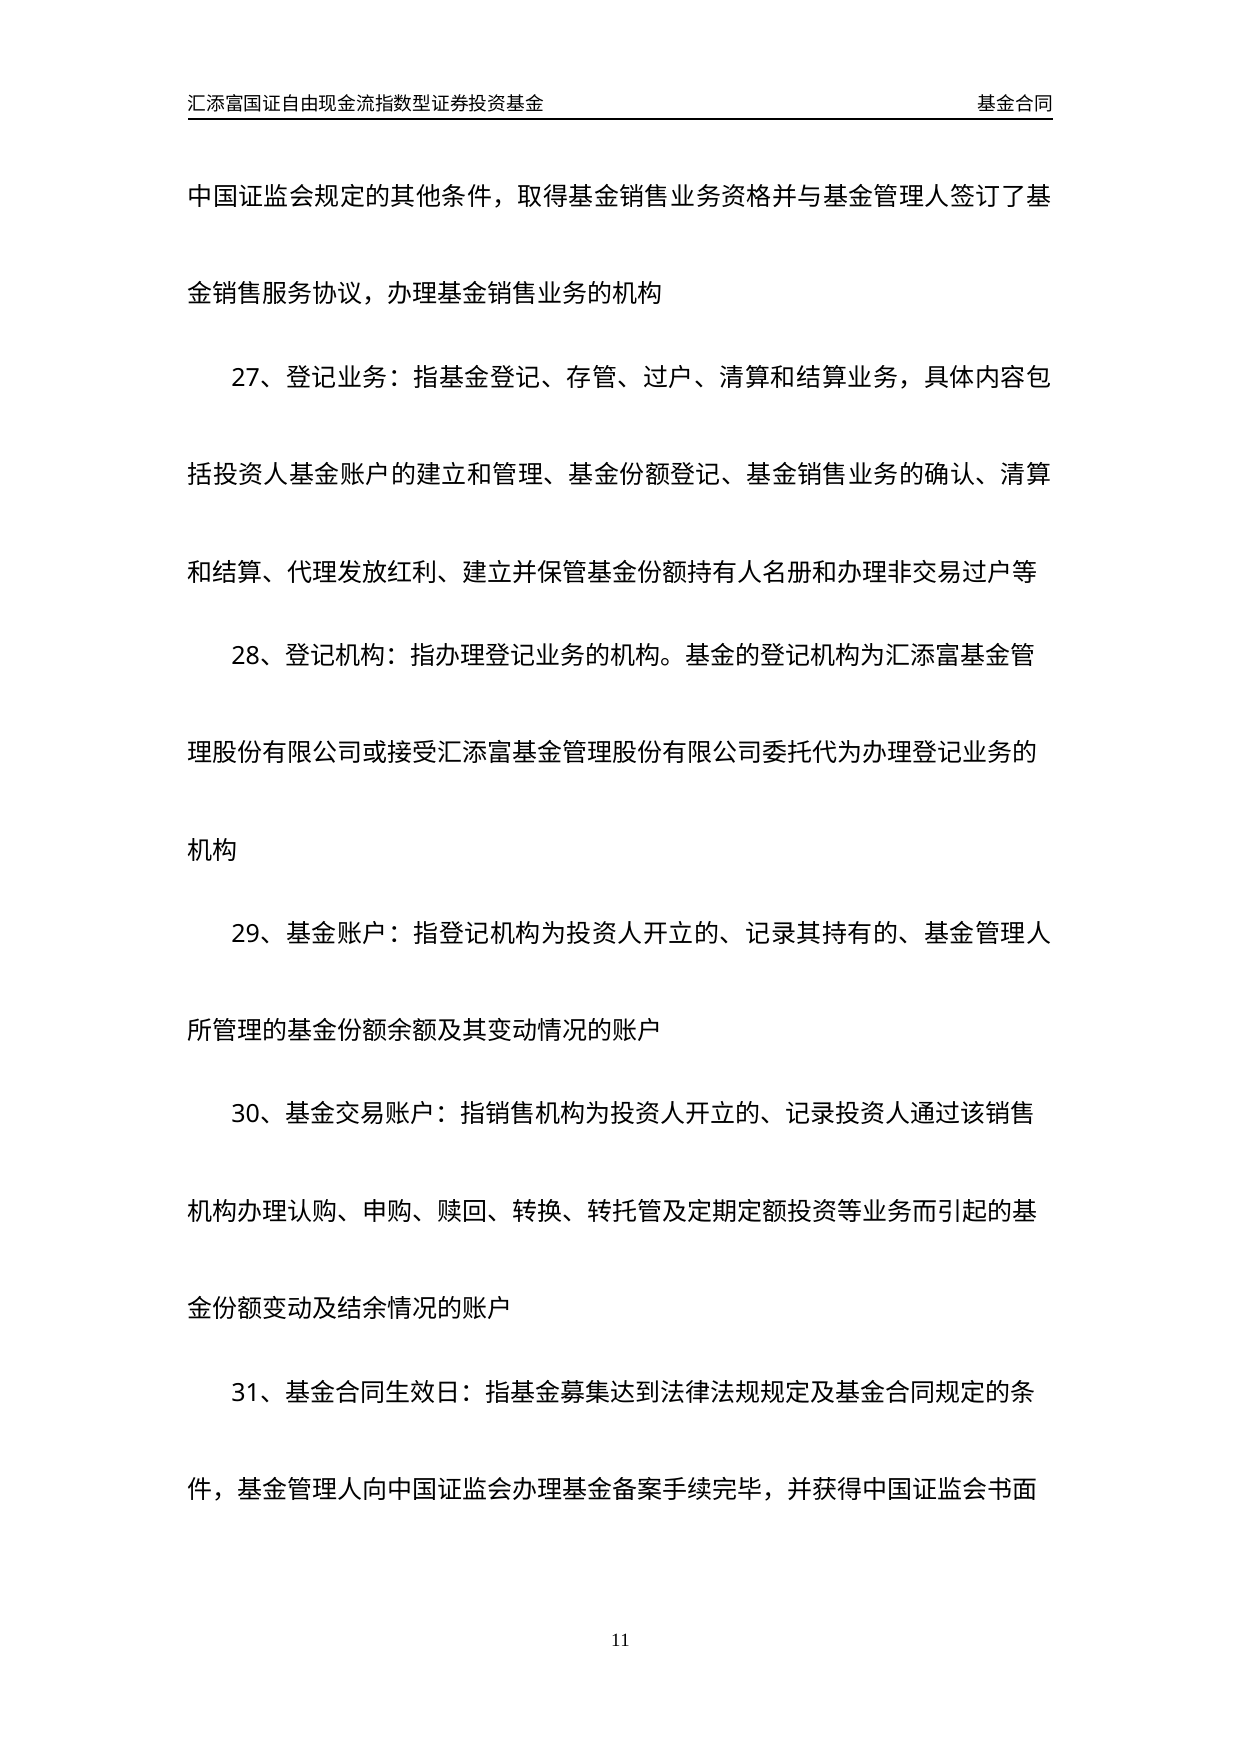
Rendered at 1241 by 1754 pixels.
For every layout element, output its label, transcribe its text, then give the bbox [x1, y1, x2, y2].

text 27、登记业务：指基金登记、存管、过户、清算和结算业务，具体内容包括投资人基金账户的建立和管理、基金份额登记、基金销售业务的确认、清算和结算、代理发放红利、建立并保管基金份额持有人名册和办理非交易过户等 [187, 343, 1053, 603]
text 30、基金交易账户：指销售机构为投资人开立的、记录投资人通过该销售机构办理认购、申购、赎回、转换、转托管及定期定额投资等业务而引起的基金份额变动及结余情况的账户 [187, 1079, 1053, 1339]
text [187, 162, 1053, 324]
text 29、基金账户：指登记机构为投资人开立的、记录其持有的、基金管理人所管理的基金份额余额及其变动情况的账户 [187, 899, 1053, 1061]
text 28、登记机构：指办理登记业务的机构。基金的登记机构为汇添富基金管理股份有限公司或接受汇添富基金管理股份有限公司委托代为办理登记业务的机构 [187, 621, 1053, 881]
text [187, 1358, 1053, 1520]
